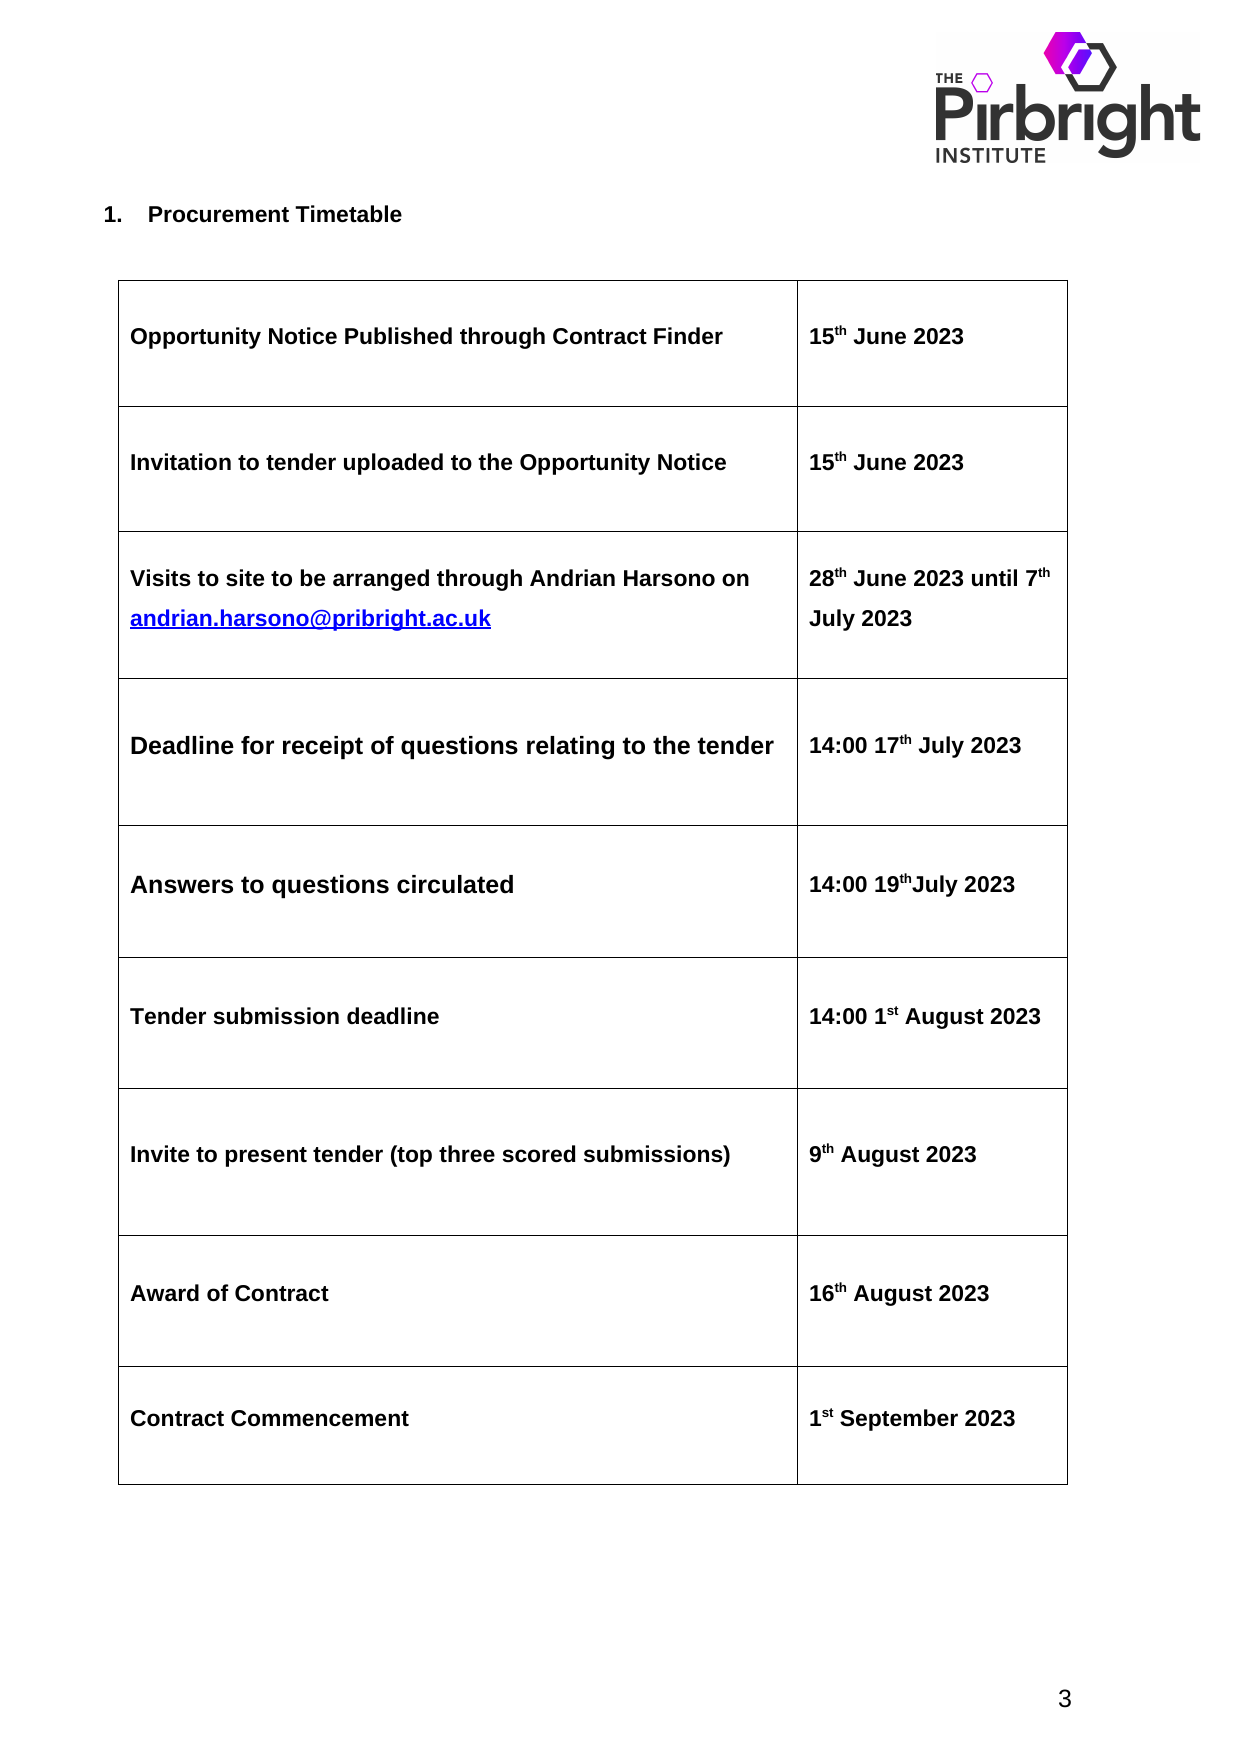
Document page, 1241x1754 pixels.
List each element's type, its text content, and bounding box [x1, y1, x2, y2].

table_cell 14:00 17th July 2023 [798, 679, 1067, 825]
table_cell 14:00 19thJuly 2023 [798, 826, 1067, 957]
table_cell Contract Commencement [119, 1367, 797, 1484]
table_header 15th June 2023 [798, 281, 1067, 406]
table_cell 9th August 2023 [798, 1089, 1067, 1234]
table_cell 1st September 2023 [798, 1367, 1067, 1484]
table_cell 16th August 2023 [798, 1236, 1067, 1366]
table_cell Deadline for receipt of questions relating to the tender [119, 679, 797, 825]
table_cell Visits to site to be arranged through Andrian Harsono on andrian.harsono@pribright.ac.uk [119, 532, 797, 678]
table_cell Award of Contract [119, 1236, 797, 1366]
table_cell Tender submission deadline [119, 958, 797, 1088]
table_cell Invite to present tender (top three scored submissions) [119, 1089, 797, 1234]
table_header Opportunity Notice Published through Contract Finder [119, 281, 797, 406]
table_cell 15th June 2023 [798, 407, 1067, 531]
list Procurement Timetable [103, 201, 1093, 227]
table_cell Invitation to tender uploaded to the Opportunity Notice [119, 407, 797, 531]
table_cell 28th June 2023 until 7th July 2023 [798, 532, 1067, 678]
table_cell 14:00 1st August 2023 [798, 958, 1067, 1088]
picture [936, 32, 1200, 163]
table_cell Answers to questions circulated [119, 826, 797, 957]
